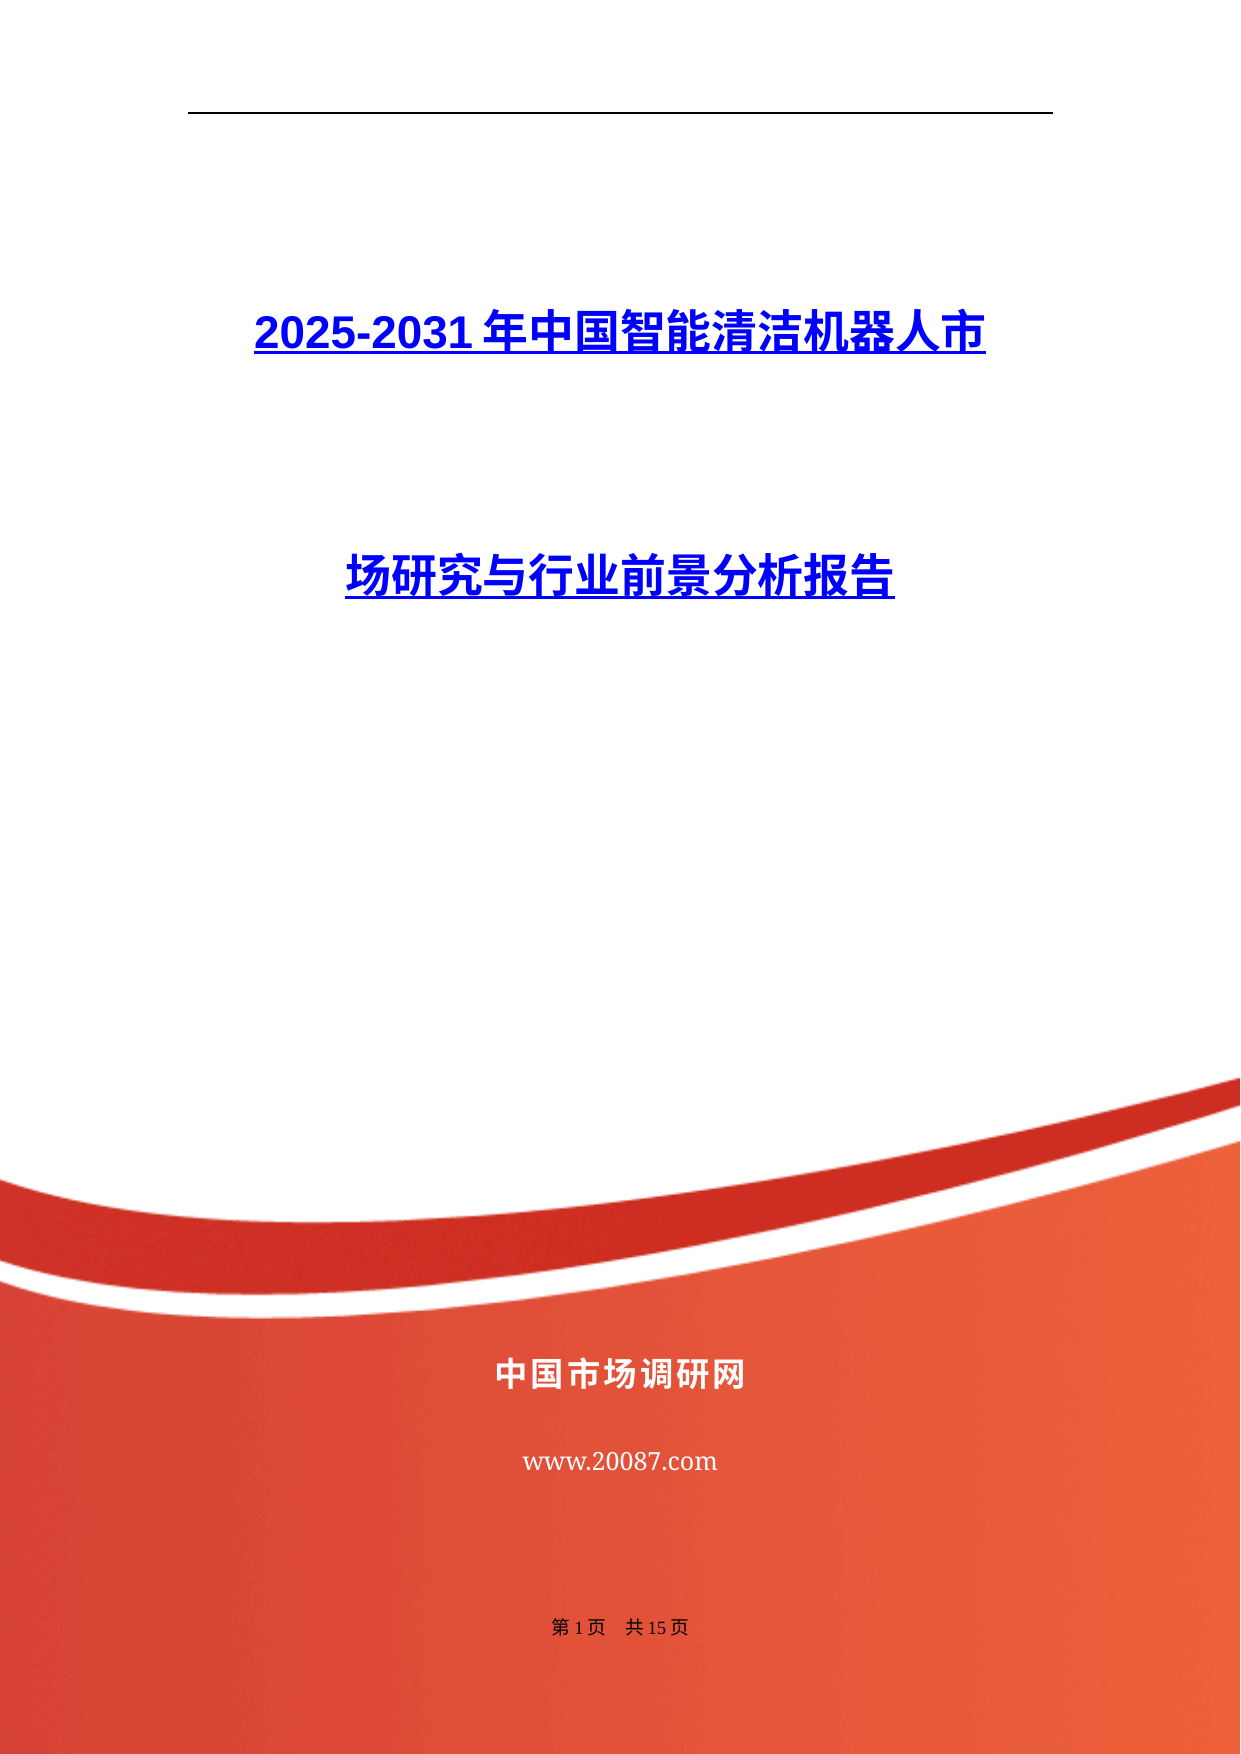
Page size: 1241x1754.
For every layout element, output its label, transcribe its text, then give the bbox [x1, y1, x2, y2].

subtitle 中国市场调研网 [187, 1339, 1053, 1404]
table_header 2025-2031年中国智能清洁机器人市场研究与行业前景分析报告 [188, 207, 1053, 773]
picture [0, 1006, 1241, 1754]
text www.20087.com [187, 1428, 1053, 1493]
